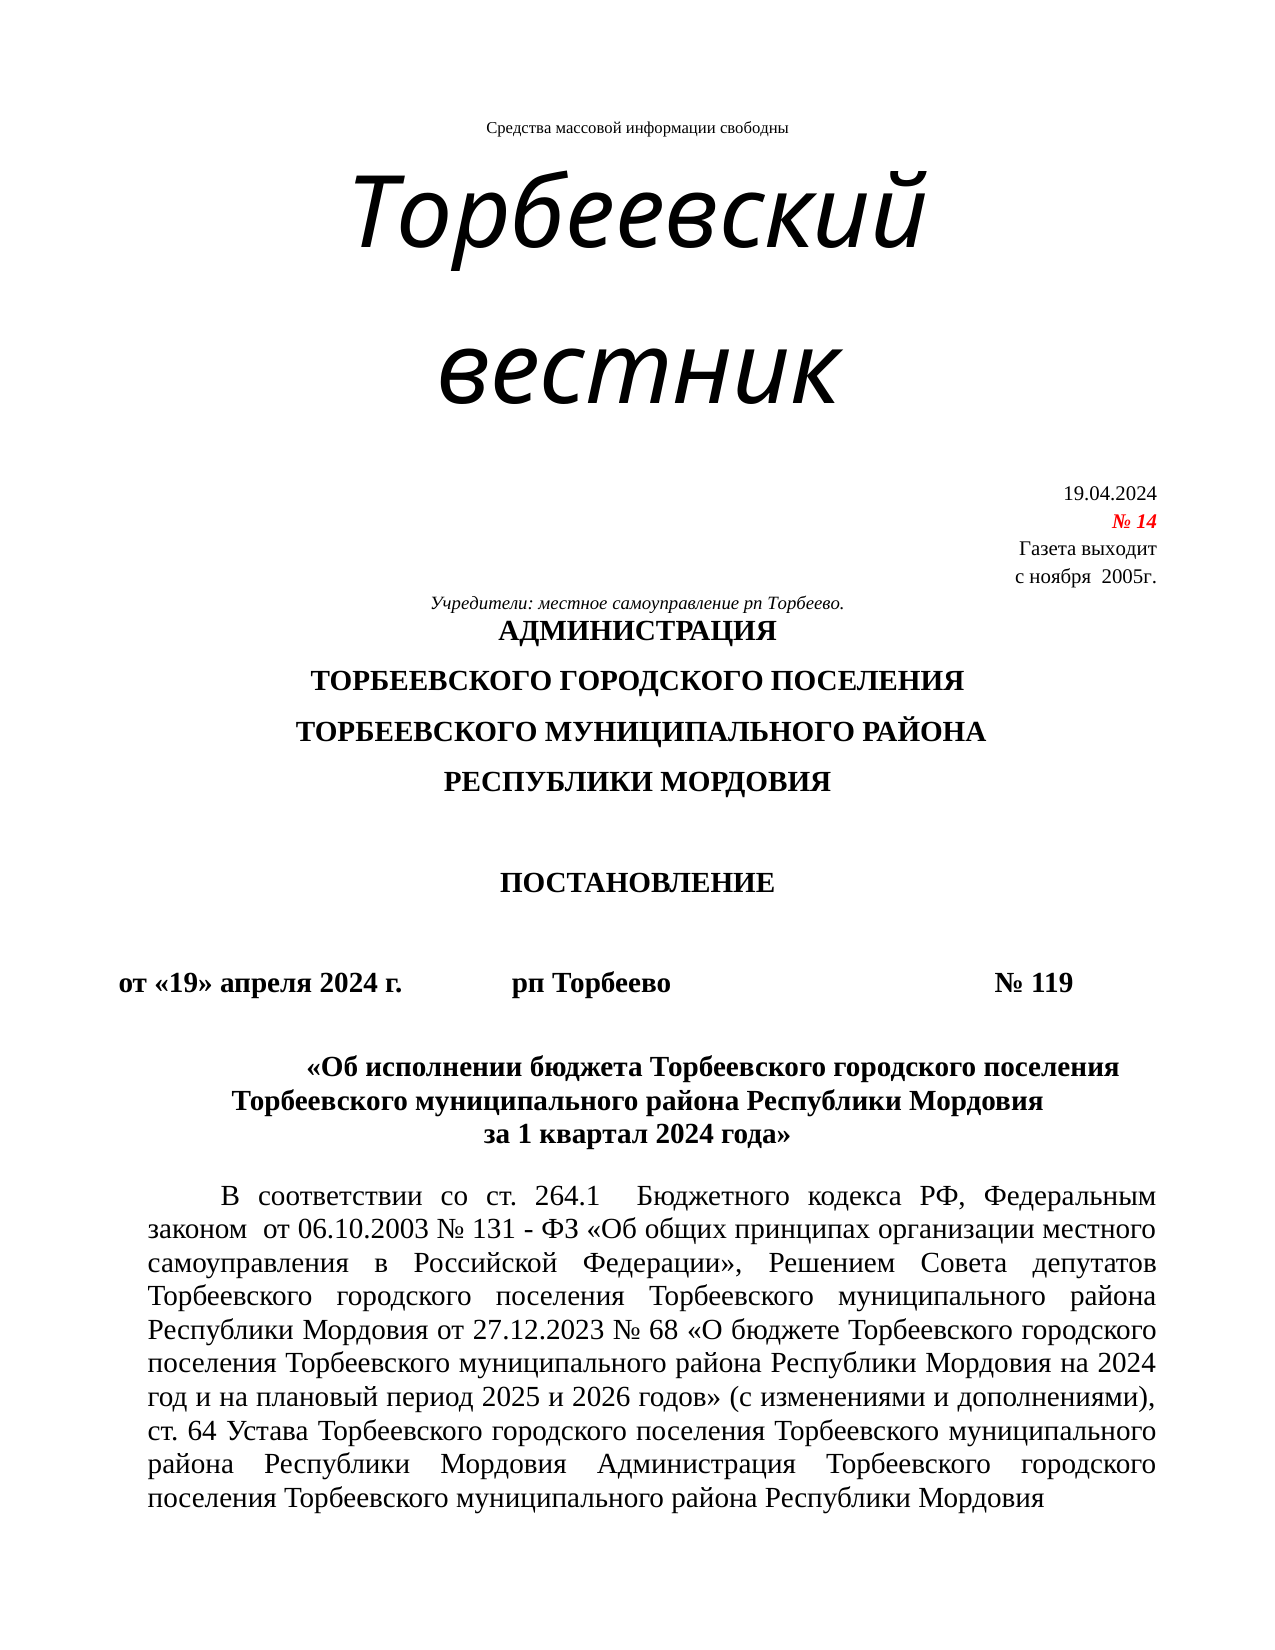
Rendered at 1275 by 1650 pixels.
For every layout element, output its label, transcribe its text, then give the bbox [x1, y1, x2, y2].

text В соответствии со ст. 264.1 Бюджетного кодекса РФ, Федеральным законом от 06.10.2003 № 131 - ФЗ «Об общих принципах организации местного самоуправления в Российской Федерации», Решением Совета депутатов Торбеевского городского поселения Торбеевского муниципального района Республики Мордовия от 27.12.2023 № 68 «О бюджете Торбеевского городского поселения Торбеевского муниципального района Республики Мордовия на 2024 год и на плановый период 2025 и 2026 годов» (с изменениями и дополнениями), ст. 64 Устава Торбеевского городского поселения Торбеевского муниципального района Республики Мордовия Администрация Торбеевского городского поселения Торбеевского муниципального района Республики Мордовия [147, 1178, 1157, 1513]
text № 14 [118, 509, 1157, 533]
text АДМИНИСТРАЦИЯ [118, 613, 1157, 647]
text от «19» апреля 2024 г. рп Торбеево № 119 [118, 965, 1157, 999]
text ТОРБЕЕВСКОГО ГОРОДСКОГО ПОСЕЛЕНИЯ [118, 663, 1157, 697]
text Газета выходит [118, 536, 1157, 560]
text РЕСПУБЛИКИ МОРДОВИЯ [118, 764, 1157, 798]
text ПОСТАНОВЛЕНИЕ [118, 865, 1157, 898]
text ТОРБЕЕВСКОГО МУНИЦИПАЛЬНОГО РАЙОНА [118, 714, 1157, 747]
text Средства массовой информации свободны [118, 118, 1157, 137]
text Торбеевский [118, 140, 1157, 276]
text Учредители: местное самоуправление рп Торбеево. [118, 592, 1157, 613]
text 19.04.2024 [118, 481, 1157, 505]
text «Об исполнении бюджета Торбеевского городского поселения Торбеевского муниципального района Республики Мордовия [118, 1049, 1157, 1116]
text вестник [118, 297, 1157, 433]
text с ноября 2005г. [118, 564, 1157, 588]
text за 1 квартал 2024 года» [118, 1116, 1157, 1150]
